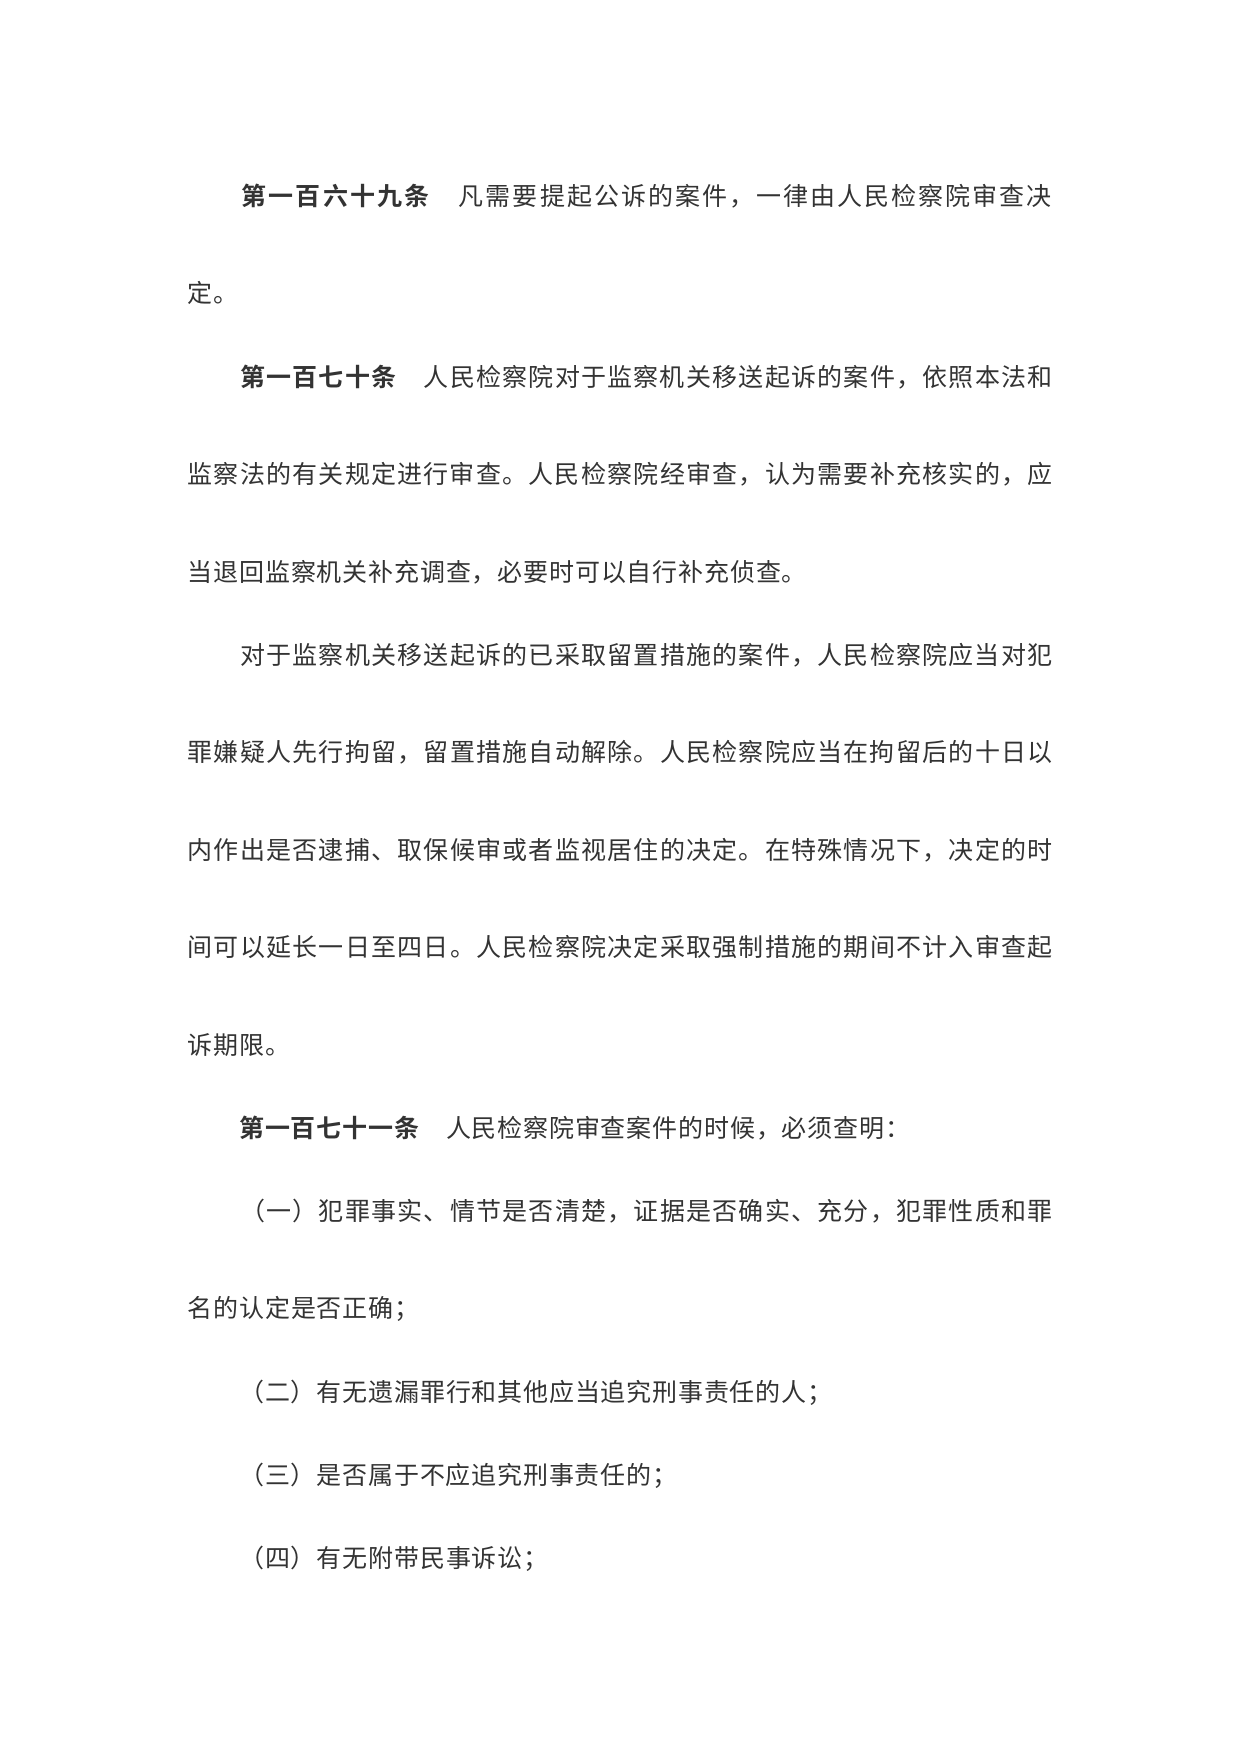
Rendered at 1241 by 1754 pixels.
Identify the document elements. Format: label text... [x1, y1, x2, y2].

text 第一百七十一条 人民检察院审查案件的时候，必须查明： [187, 1094, 1053, 1159]
text 第一百七十条 人民检察院对于监察机关移送起诉的案件，依照本法和监察法的有关规定进行审查。人民检察院经审查，认为需要补充核实的，应当退回监察机关补充调查，必要时可以自行补充侦查。 [187, 343, 1053, 603]
text （三）是否属于不应追究刑事责任的； [187, 1441, 1053, 1506]
text （二）有无遗漏罪行和其他应当追究刑事责任的人； [187, 1358, 1053, 1423]
text （一）犯罪事实、情节是否清楚，证据是否确实、充分，犯罪性质和罪名的认定是否正确； [187, 1177, 1053, 1339]
text 对于监察机关移送起诉的已采取留置措施的案件，人民检察院应当对犯罪嫌疑人先行拘留，留置措施自动解除。人民检察院应当在拘留后的十日以内作出是否逮捕、取保候审或者监视居住的决定。在特殊情况下，决定的时间可以延长一日至四日。人民检察院决定采取强制措施的期间不计入审查起诉期限。 [187, 621, 1053, 1076]
text 第一百六十九条 凡需要提起公诉的案件，一律由人民检察院审查决定。 [187, 162, 1053, 324]
text （四）有无附带民事诉讼； [187, 1524, 1053, 1589]
